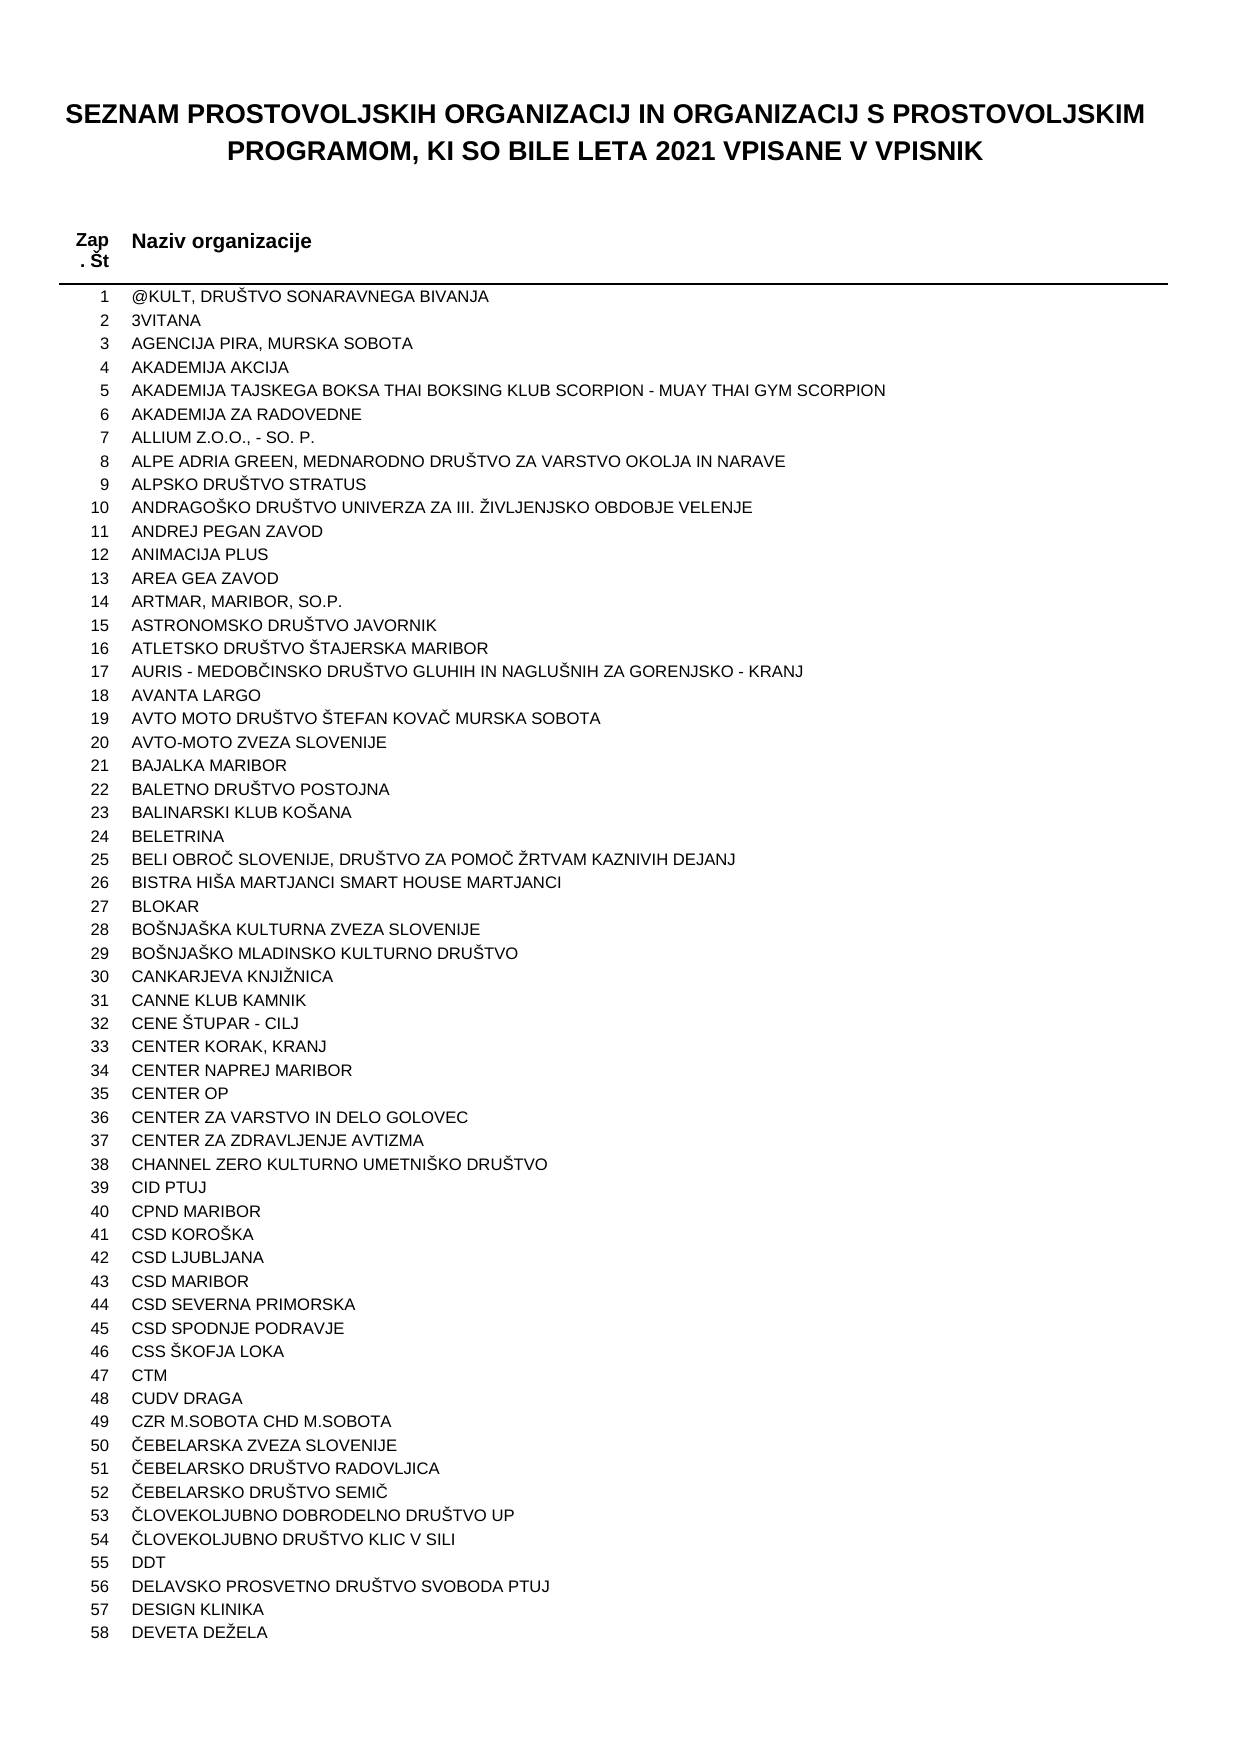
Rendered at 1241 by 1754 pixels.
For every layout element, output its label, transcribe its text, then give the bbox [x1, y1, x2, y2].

table_cell ČLOVEKOLJUBNO DRUŠTVO KLIC V SILI [120, 1525, 1168, 1549]
table_cell CANNE KLUB KAMNIK [120, 986, 1168, 1009]
table_cell AURIS - MEDOBČINSKO DRUŠTVO GLUHIH IN NAGLUŠNIH ZA GORENJSKO - KRANJ [120, 658, 1168, 681]
table_cell 16 [59, 635, 120, 658]
table_cell ALPSKO DRUŠTVO STRATUS [120, 471, 1168, 494]
table_cell 6 [59, 400, 120, 424]
table_cell CSD SEVERNA PRIMORSKA [120, 1291, 1168, 1314]
table_cell ALLIUM Z.O.O., - SO. P. [120, 424, 1168, 447]
table_cell CSD SPODNJE PODRAVJE [120, 1314, 1168, 1338]
table_cell 38 [59, 1150, 120, 1174]
table_cell 3VITANA [120, 306, 1168, 330]
table_cell 2 [59, 306, 120, 330]
table_cell 4 [59, 353, 120, 377]
table_cell CANKARJEVA KNJIŽNICA [120, 963, 1168, 986]
table_cell 5 [59, 377, 120, 400]
table_cell 24 [59, 822, 120, 846]
table_cell 32 [59, 1010, 120, 1033]
table_header Naziv organizacije [120, 229, 1168, 283]
table_cell 54 [59, 1525, 120, 1549]
table_cell ANDRAGOŠKO DRUŠTVO UNIVERZA ZA III. ŽIVLJENJSKO OBDOBJE VELENJE [120, 494, 1168, 517]
table_cell 19 [59, 705, 120, 728]
table_cell DELAVSKO PROSVETNO DRUŠTVO SVOBODA PTUJ [120, 1572, 1168, 1596]
table_cell 18 [59, 681, 120, 705]
table_cell 40 [59, 1197, 120, 1221]
table_cell 3 [59, 330, 120, 353]
table_cell 30 [59, 963, 120, 986]
table_cell 21 [59, 752, 120, 775]
table_cell 43 [59, 1268, 120, 1291]
table_cell 31 [59, 986, 120, 1009]
table_cell 15 [59, 611, 120, 634]
table_cell 22 [59, 775, 120, 799]
table_cell 33 [59, 1033, 120, 1056]
table_cell 12 [59, 541, 120, 564]
table_cell 46 [59, 1338, 120, 1361]
table_cell 49 [59, 1408, 120, 1431]
table_cell AKADEMIJA TAJSKEGA BOKSA THAI BOKSING KLUB SCORPION - MUAY THAI GYM SCORPION [120, 377, 1168, 400]
table_cell AVANTA LARGO [120, 681, 1168, 705]
table_cell 23 [59, 799, 120, 822]
table_cell ASTRONOMSKO DRUŠTVO JAVORNIK [120, 611, 1168, 634]
table_cell 58 [59, 1619, 120, 1642]
table_cell AKADEMIJA AKCIJA [120, 353, 1168, 377]
table_cell 20 [59, 728, 120, 752]
table_cell 42 [59, 1244, 120, 1267]
table_cell DEVETA DEŽELA [120, 1619, 1168, 1642]
table_cell CHANNEL ZERO KULTURNO UMETNIŠKO DRUŠTVO [120, 1150, 1168, 1174]
table_cell DDT [120, 1549, 1168, 1572]
table_cell ANIMACIJA PLUS [120, 541, 1168, 564]
table_cell CENTER NAPREJ MARIBOR [120, 1056, 1168, 1080]
table_cell 14 [59, 588, 120, 611]
table_cell CZR M.SOBOTA CHD M.SOBOTA [120, 1408, 1168, 1431]
table_cell 36 [59, 1103, 120, 1127]
table_cell 41 [59, 1221, 120, 1244]
table_cell 17 [59, 658, 120, 681]
table_cell BOŠNJAŠKA KULTURNA ZVEZA SLOVENIJE [120, 916, 1168, 939]
table_cell 35 [59, 1080, 120, 1103]
table_cell AVTO-MOTO ZVEZA SLOVENIJE [120, 728, 1168, 752]
table_cell ARTMAR, MARIBOR, SO.P. [120, 588, 1168, 611]
table_cell ČLOVEKOLJUBNO DOBRODELNO DRUŠTVO UP [120, 1502, 1168, 1525]
table_cell CPND MARIBOR [120, 1197, 1168, 1221]
table_cell BAJALKA MARIBOR [120, 752, 1168, 775]
table_cell BALETNO DRUŠTVO POSTOJNA [120, 775, 1168, 799]
table_cell 45 [59, 1314, 120, 1338]
table_cell ČEBELARSKO DRUŠTVO RADOVLJICA [120, 1455, 1168, 1478]
table_cell 28 [59, 916, 120, 939]
table_cell CENTER ZA VARSTVO IN DELO GOLOVEC [120, 1103, 1168, 1127]
table_cell @KULT, DRUŠTVO SONARAVNEGA BIVANJA [120, 285, 1168, 306]
table_cell ATLETSKO DRUŠTVO ŠTAJERSKA MARIBOR [120, 635, 1168, 658]
table_cell 13 [59, 564, 120, 588]
table_cell ANDREJ PEGAN ZAVOD [120, 518, 1168, 541]
table_cell CENTER OP [120, 1080, 1168, 1103]
table_cell 47 [59, 1361, 120, 1384]
text SEZNAM PROSTOVOLJSKIH ORGANIZACIJ IN ORGANIZACIJ S PROSTOVOLJSKIM PROGRAMOM, KI SO BILE LETA 2021 VPISANE V VPISNIK [59, 98, 1152, 166]
table_cell 26 [59, 869, 120, 892]
table_cell 27 [59, 893, 120, 916]
table_cell BALINARSKI KLUB KOŠANA [120, 799, 1168, 822]
table_cell CSD LJUBLJANA [120, 1244, 1168, 1267]
table_cell CSD KOROŠKA [120, 1221, 1168, 1244]
table_cell BISTRA HIŠA MARTJANCI SMART HOUSE MARTJANCI [120, 869, 1168, 892]
table_cell 44 [59, 1291, 120, 1314]
table_cell AGENCIJA PIRA, MURSKA SOBOTA [120, 330, 1168, 353]
table_cell BELETRINA [120, 822, 1168, 846]
table_cell BLOKAR [120, 893, 1168, 916]
table_cell 50 [59, 1431, 120, 1455]
table_cell CUDV DRAGA [120, 1385, 1168, 1408]
table_cell AKADEMIJA ZA RADOVEDNE [120, 400, 1168, 424]
table_cell 57 [59, 1596, 120, 1619]
table_cell 34 [59, 1056, 120, 1080]
table_cell CENTER KORAK, KRANJ [120, 1033, 1168, 1056]
table_cell DESIGN KLINIKA [120, 1596, 1168, 1619]
table_cell 8 [59, 447, 120, 471]
table_cell BOŠNJAŠKO MLADINSKO KULTURNO DRUŠTVO [120, 939, 1168, 963]
table_cell 7 [59, 424, 120, 447]
table_cell 37 [59, 1127, 120, 1150]
table_header Zap. Št [59, 229, 120, 283]
table_cell CENTER ZA ZDRAVLJENJE AVTIZMA [120, 1127, 1168, 1150]
table_cell CTM [120, 1361, 1168, 1384]
table_cell 25 [59, 846, 120, 869]
table_cell BELI OBROČ SLOVENIJE, DRUŠTVO ZA POMOČ ŽRTVAM KAZNIVIH DEJANJ [120, 846, 1168, 869]
table_cell ČEBELARSKA ZVEZA SLOVENIJE [120, 1431, 1168, 1455]
table_cell CSS ŠKOFJA LOKA [120, 1338, 1168, 1361]
table_cell 48 [59, 1385, 120, 1408]
table_cell 55 [59, 1549, 120, 1572]
table_cell 51 [59, 1455, 120, 1478]
table_cell 1 [59, 285, 120, 306]
table_cell 52 [59, 1478, 120, 1502]
table_cell AREA GEA ZAVOD [120, 564, 1168, 588]
table_cell 9 [59, 471, 120, 494]
table_cell 53 [59, 1502, 120, 1525]
table_cell CENE ŠTUPAR - CILJ [120, 1010, 1168, 1033]
table_cell CSD MARIBOR [120, 1268, 1168, 1291]
table_cell ČEBELARSKO DRUŠTVO SEMIČ [120, 1478, 1168, 1502]
table_cell ALPE ADRIA GREEN, MEDNARODNO DRUŠTVO ZA VARSTVO OKOLJA IN NARAVE [120, 447, 1168, 471]
table_cell AVTO MOTO DRUŠTVO ŠTEFAN KOVAČ MURSKA SOBOTA [120, 705, 1168, 728]
table_cell 29 [59, 939, 120, 963]
table_cell 11 [59, 518, 120, 541]
table_cell 39 [59, 1174, 120, 1197]
table_cell CID PTUJ [120, 1174, 1168, 1197]
table_cell 10 [59, 494, 120, 517]
table_cell 56 [59, 1572, 120, 1596]
